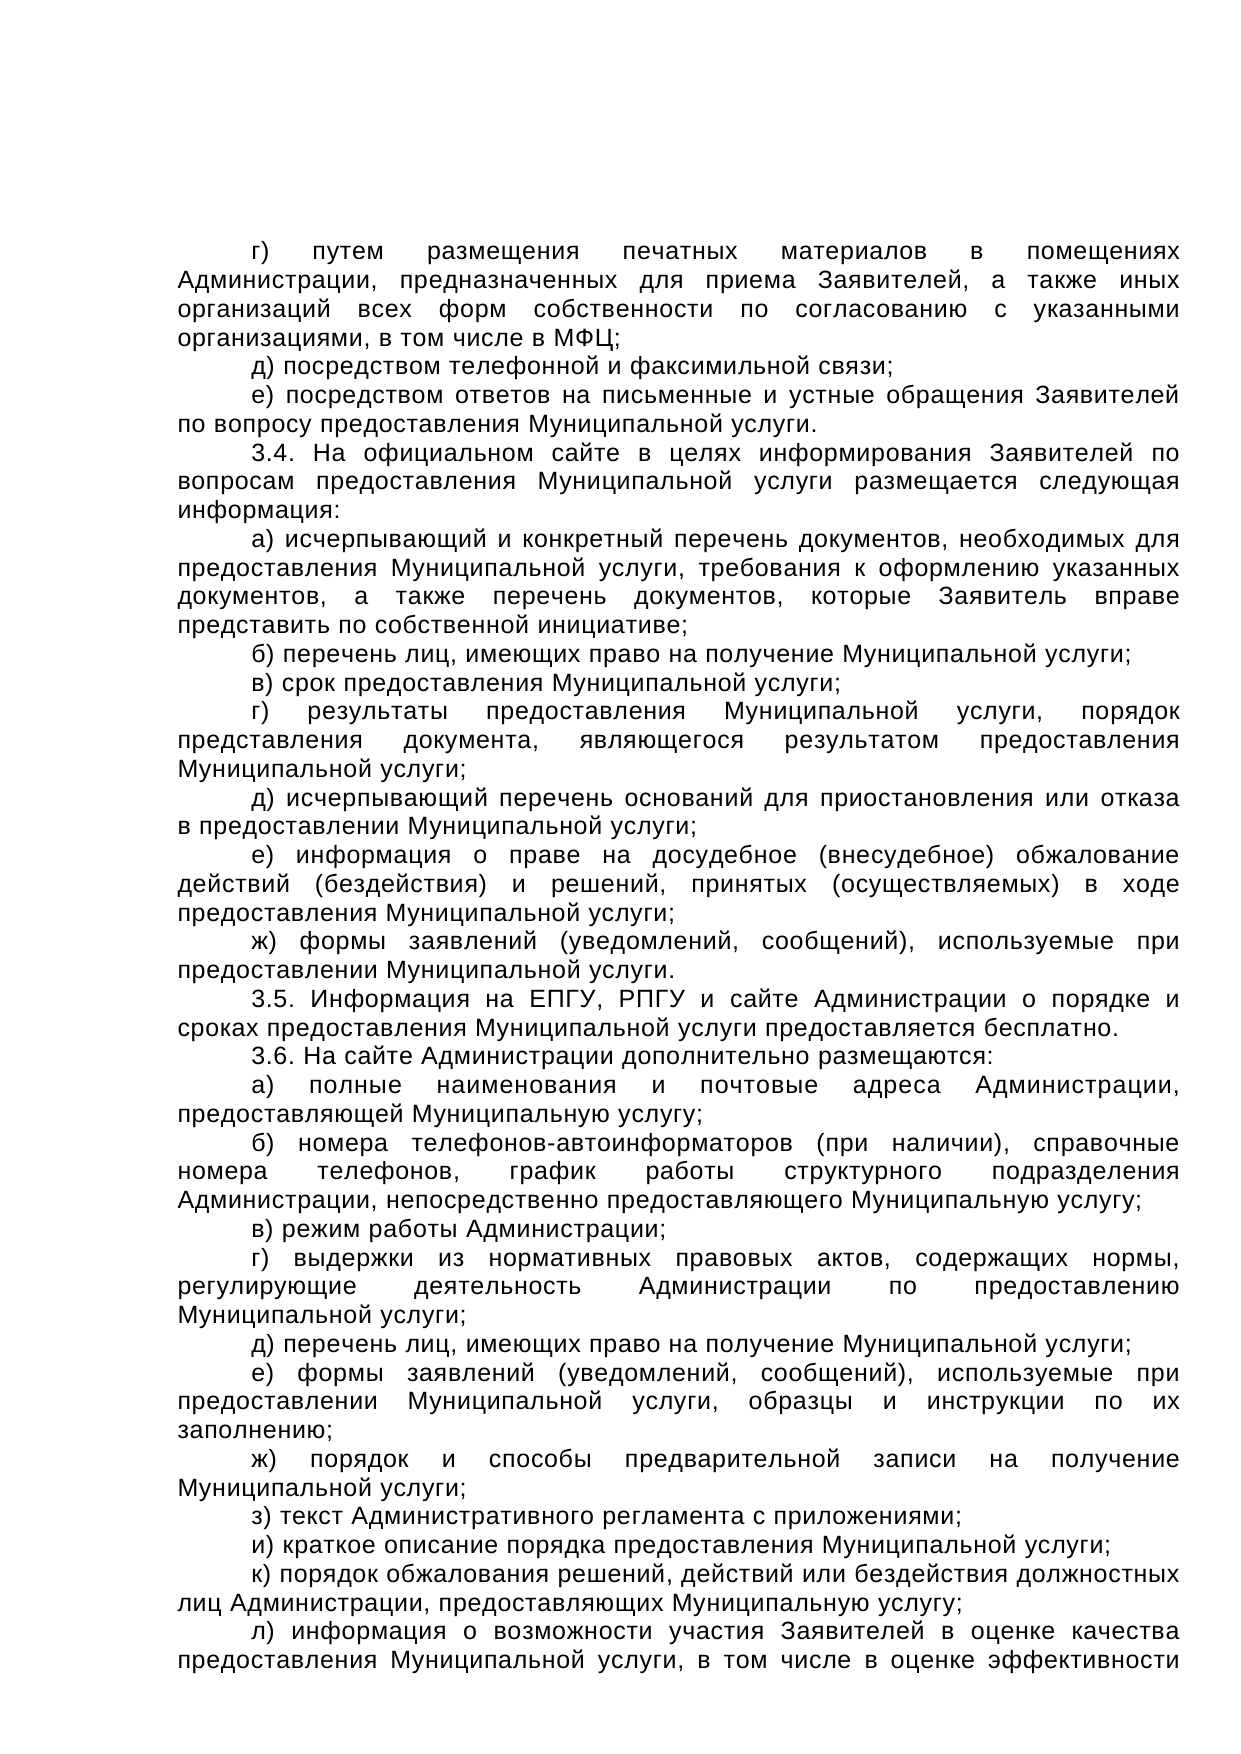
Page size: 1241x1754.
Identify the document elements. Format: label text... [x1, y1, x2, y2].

text 3.4. На официальном сайте в целях информирования Заявителей по вопросам предоставления Муниципальной услуги размещается следующая информация: [177, 437, 1181, 524]
text д) исчерпывающий перечень оснований для приостановления или отказа в предоставлении Муниципальной услуги; [177, 782, 1181, 840]
text е) посредством ответов на письменные и устные обращения Заявителей по вопросу предоставления Муниципальной услуги. [177, 380, 1181, 437]
text 3.6. На сайте Администрации дополнительно размещаются: [177, 1041, 1181, 1070]
text г) выдержки из нормативных правовых актов, содержащих нормы, регулирующие деятельность Администрации по предоставлению Муниципальной услуги; [177, 1242, 1181, 1329]
text к) порядок обжалования решений, действий или бездействия должностных лиц Администрации, предоставляющих Муниципальную услугу; [177, 1559, 1181, 1616]
text в) срок предоставления Муниципальной услуги; [177, 667, 1181, 696]
text е) формы заявлений (уведомлений, сообщений), используемые при предоставлении Муниципальной услуги, образцы и инструкции по их заполнению; [177, 1357, 1181, 1444]
text а) полные наименования и почтовые адреса Администрации, предоставляющей Муниципальную услугу; [177, 1070, 1181, 1127]
text ж) формы заявлений (уведомлений, сообщений), используемые при предоставлении Муниципальной услуги. [177, 926, 1181, 984]
text б) перечень лиц, имеющих право на получение Муниципальной услуги; [177, 639, 1181, 667]
text з) текст Административного регламента с приложениями; [177, 1501, 1181, 1530]
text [177, 1616, 1181, 1674]
text г) путем размещения печатных материалов в помещениях Администрации, предназначенных для приема Заявителей, а также иных организаций всех форм собственности по согласованию с указанными организациями, в том числе в МФЦ; [177, 236, 1181, 351]
text д) перечень лиц, имеющих право на получение Муниципальной услуги; [177, 1329, 1181, 1357]
text е) информация о праве на досудебное (внесудебное) обжалование действий (бездействия) и решений, принятых (осуществляемых) в ходе предоставления Муниципальной услуги; [177, 840, 1181, 926]
text г) результаты предоставления Муниципальной услуги, порядок представления документа, являющегося результатом предоставления Муниципальной услуги; [177, 696, 1181, 782]
text в) режим работы Администрации; [177, 1214, 1181, 1242]
text а) исчерпывающий и конкретный перечень документов, необходимых для предоставления Муниципальной услуги, требования к оформлению указанных документов, а также перечень документов, которые Заявитель вправе представить по собственной инициативе; [177, 524, 1181, 639]
text 3.5. Информация на ЕПГУ, РПГУ и сайте Администрации о порядке и сроках предоставления Муниципальной услуги предоставляется бесплатно. [177, 984, 1181, 1041]
text б) номера телефонов-автоинформаторов (при наличии), справочные номера телефонов, график работы структурного подразделения Администрации, непосредственно предоставляющего Муниципальную услугу; [177, 1127, 1181, 1214]
text и) краткое описание порядка предоставления Муниципальной услуги; [177, 1530, 1181, 1559]
text д) посредством телефонной и факсимильной связи; [177, 351, 1181, 380]
text ж) порядок и способы предварительной записи на получение Муниципальной услуги; [177, 1444, 1181, 1501]
